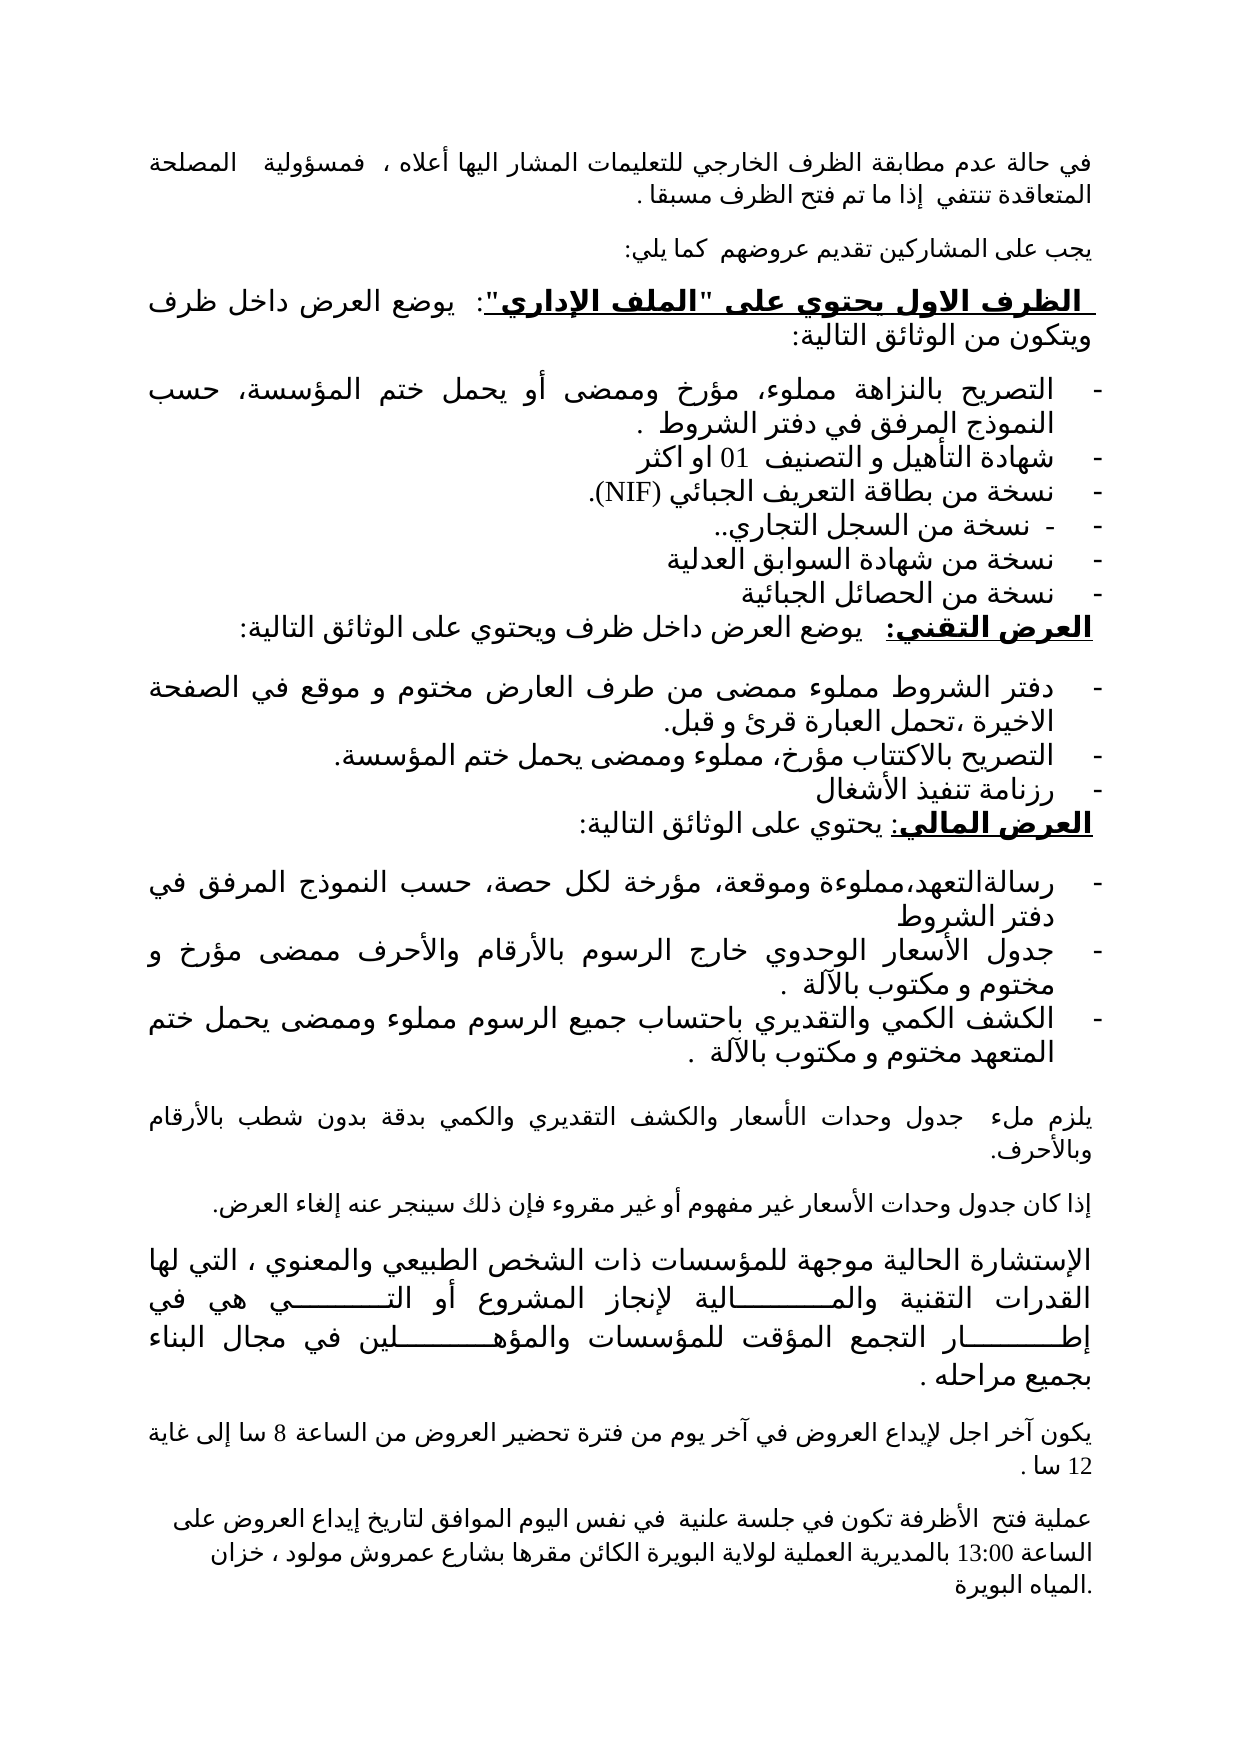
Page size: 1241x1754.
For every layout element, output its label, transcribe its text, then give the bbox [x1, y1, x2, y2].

text الإستشارة الحالية موجهة للمؤسسات ذات الشخص الطبيعي والمعنوي ، التي لها القدرات التقنية والمـــــــــــالية لإنجاز المشروع أو التـــــــــــي هي في إطـــــــــــار التجمع المؤقت للمؤسسات والمؤهـــــــــــلين في مجال البناء بجميع مراحله . [148, 1243, 1093, 1392]
text في حالة عدم مطابقة الظرف الخارجي للتعليمات المشار اليها أعلاه ، فمسؤولية المصلحة المتعاقدة تنتفي إذا ما تم فتح الظرف مسبقا . [148, 148, 1093, 209]
text العرض التقني: يوضع العرض داخل ظرف ويحتوي على الوثائق التالية: [148, 611, 1093, 644]
list رزنامة تنفيذ الأشغال [148, 772, 1093, 806]
list دفتر الشروط مملوء ممضى من طرف العارض مختوم و موقع في الصفحة الاخيرة ،تحمل العبارة قرئ و قبل. [148, 670, 1093, 738]
list التصريح بالنزاهة مملوء، مؤرخ وممضى أو يحمل ختم المؤسسة، حسب النموذج المرفق في دفتر الشروط . [148, 372, 1093, 440]
text إذا كان جدول وحدات الأسعار غير مفهوم أو غير مقروء فإن ذلك سينجر عنه إلغاء العرض. [148, 1189, 1093, 1218]
text يجب على المشاركين تقديم عروضهم كما يلي: [148, 234, 1093, 263]
text عملية فتح الأظرفة تكون في جلسة علنية في نفس اليوم الموافق لتاريخ إيداع العروض على الساعة 13:00 بالمديرية العملية لولاية البويرة الكائن مقرها بشارع عمروش مولود ، خزان المياه البويرة. [148, 1504, 1093, 1599]
list نسخة من بطاقة التعريف الجبائي (NIF). [148, 474, 1093, 508]
list جدول الأسعار الوحدوي خارج الرسوم بالأرقام والأحرف ممضى مؤرخ و مختوم و مكتوب بالآلة . [148, 933, 1093, 1001]
list الكشف الكمي والتقديري باحتساب جميع الرسوم مملوء وممضى يحمل ختم المتعهد مختوم و مكتوب بالآلة . [148, 1001, 1093, 1068]
list رسالةالتعهد،مملوءة وموقعة، مؤرخة لكل حصة، حسب النموذج المرفق في دفتر الشروط [148, 865, 1093, 933]
list - نسخة من السجل التجاري.. [148, 508, 1093, 542]
text العرض المالي: يحتوي على الوثائق التالية: [148, 806, 1093, 839]
text الظرف الاول يحتوي على "الملف الإداري": يوضع العرض داخل ظرف ويتكون من الوثائق التالية: [148, 284, 1093, 351]
list نسخة من الحصائل الجبائية [148, 576, 1093, 611]
list التصريح بالاكتتاب مؤرخ، مملوء وممضى يحمل ختم المؤسسة. [148, 738, 1093, 772]
text يكون آخر اجل لإيداع العروض في آخر يوم من فترة تحضير العروض من الساعة 8 سا إلى غاية 12 سا . [148, 1418, 1093, 1479]
text يلزم ملء جدول وحدات الأسعار والكشف التقديري والكمي بدقة بدون شطب بالأرقام وبالأحرف. [148, 1102, 1093, 1164]
list شهادة التأهيل و التصنيف 01 او اكثر [148, 440, 1093, 474]
list نسخة من شهادة السوابق العدلية [148, 542, 1093, 576]
